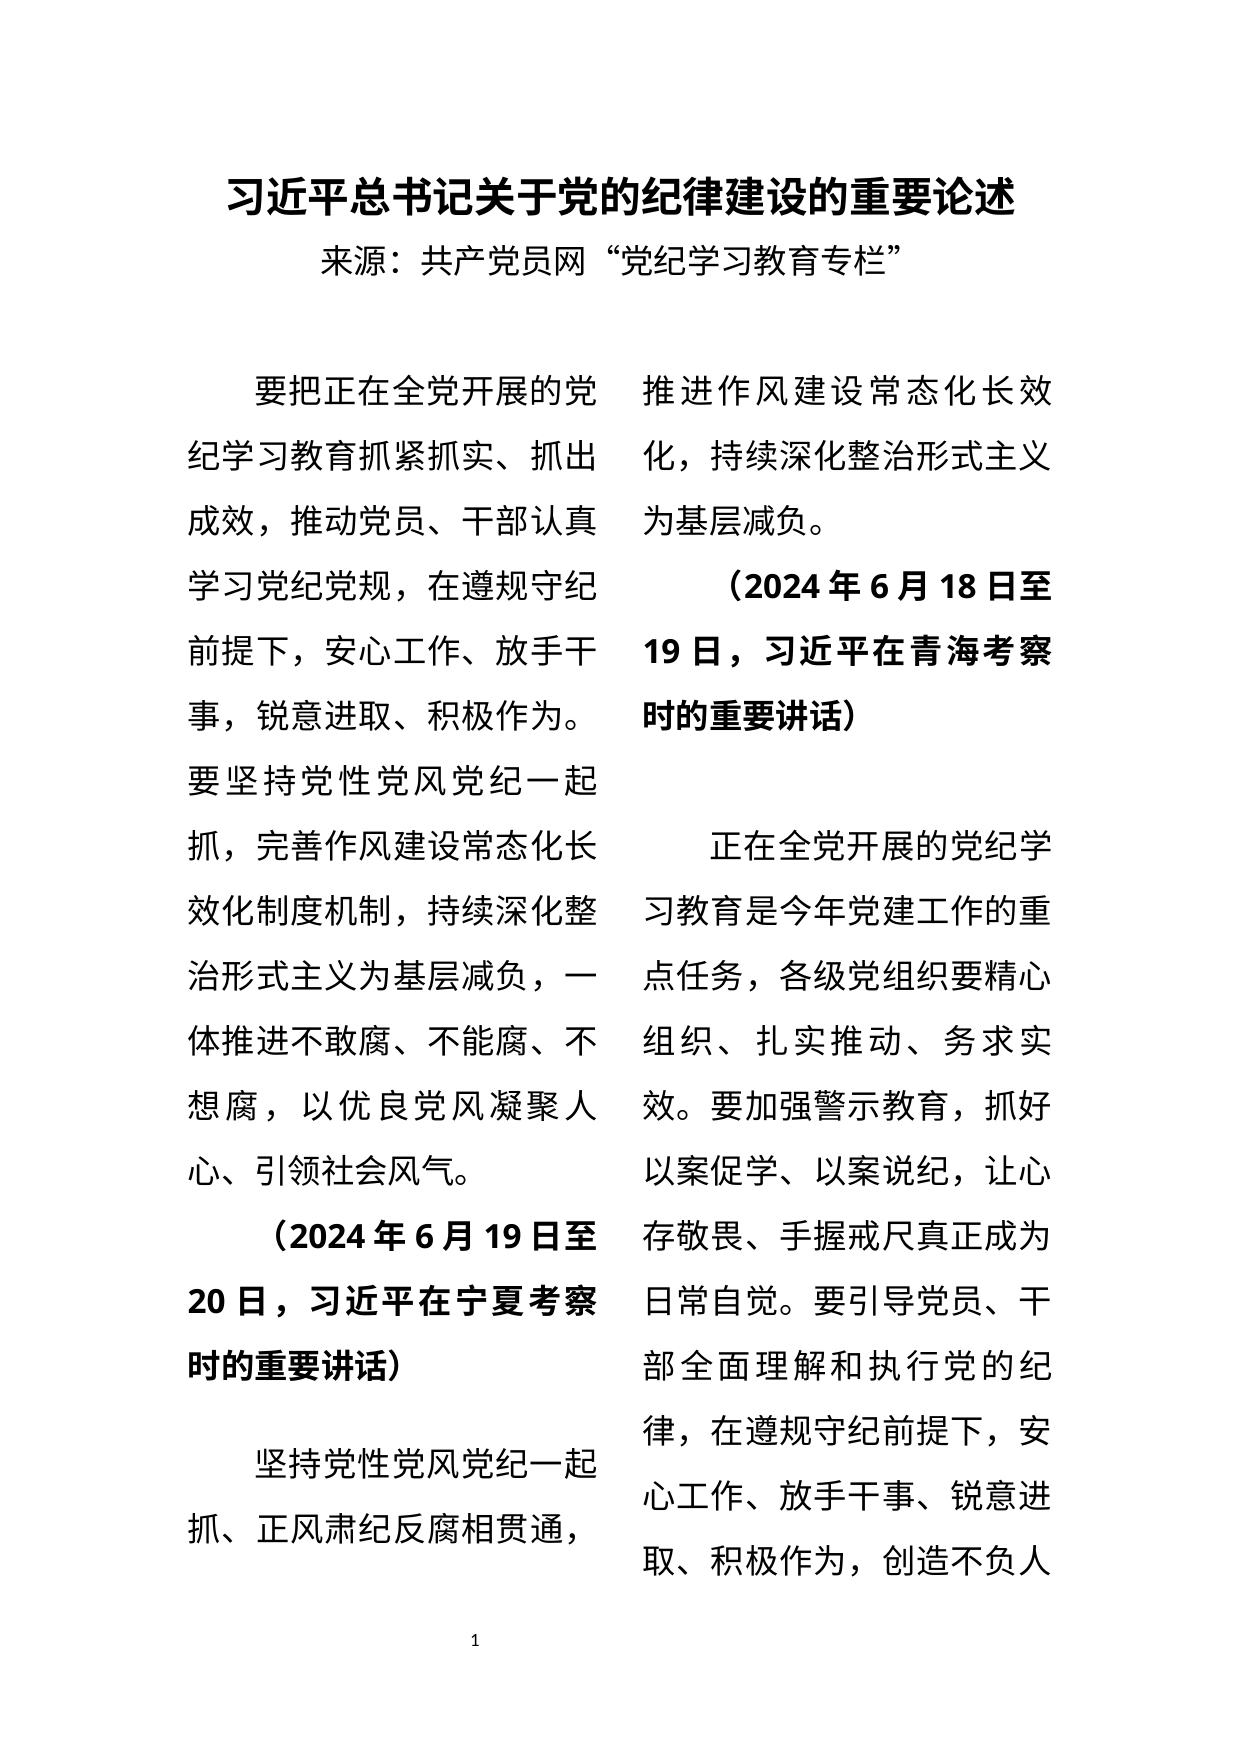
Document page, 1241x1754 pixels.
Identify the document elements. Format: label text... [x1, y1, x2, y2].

text 要把正在全党开展的党纪学习教育抓紧抓实、抓出成效，推动党员、干部认真学习党纪党规，在遵规守纪前提下，安心工作、放手干事，锐意进取、积极作为。要坚持党性党风党纪一起抓，完善作风建设常态化长效化制度机制，持续深化整治形式主义为基层减负，一体推进不敢腐、不能腐、不想腐，以优良党风凝聚人心、引领社会风气。 [187, 357, 598, 1202]
text 习近平总书记关于党的纪律建设的重要论述 [187, 162, 1053, 227]
text （2024年6月19日至20日，习近平在宁夏考察时的重要讲话） [187, 1202, 598, 1397]
text 坚持党性党风党纪一起抓、正风肃纪反腐相贯通，推进作风建设常态化长效化，持续深化整治形式主义为基层减负。 [642, 357, 1053, 552]
text （2024年6月18日至19日，习近平在青海考察时的重要讲话） [642, 552, 1053, 747]
text 坚持党性党风党纪一起抓、正风肃纪反腐相贯通，推进作风建设常态化长效化，持续深化整治形式主义为基层减负。 [187, 1429, 598, 1559]
text 来源：共产党员网“党纪学习教育专栏” [187, 227, 1053, 292]
